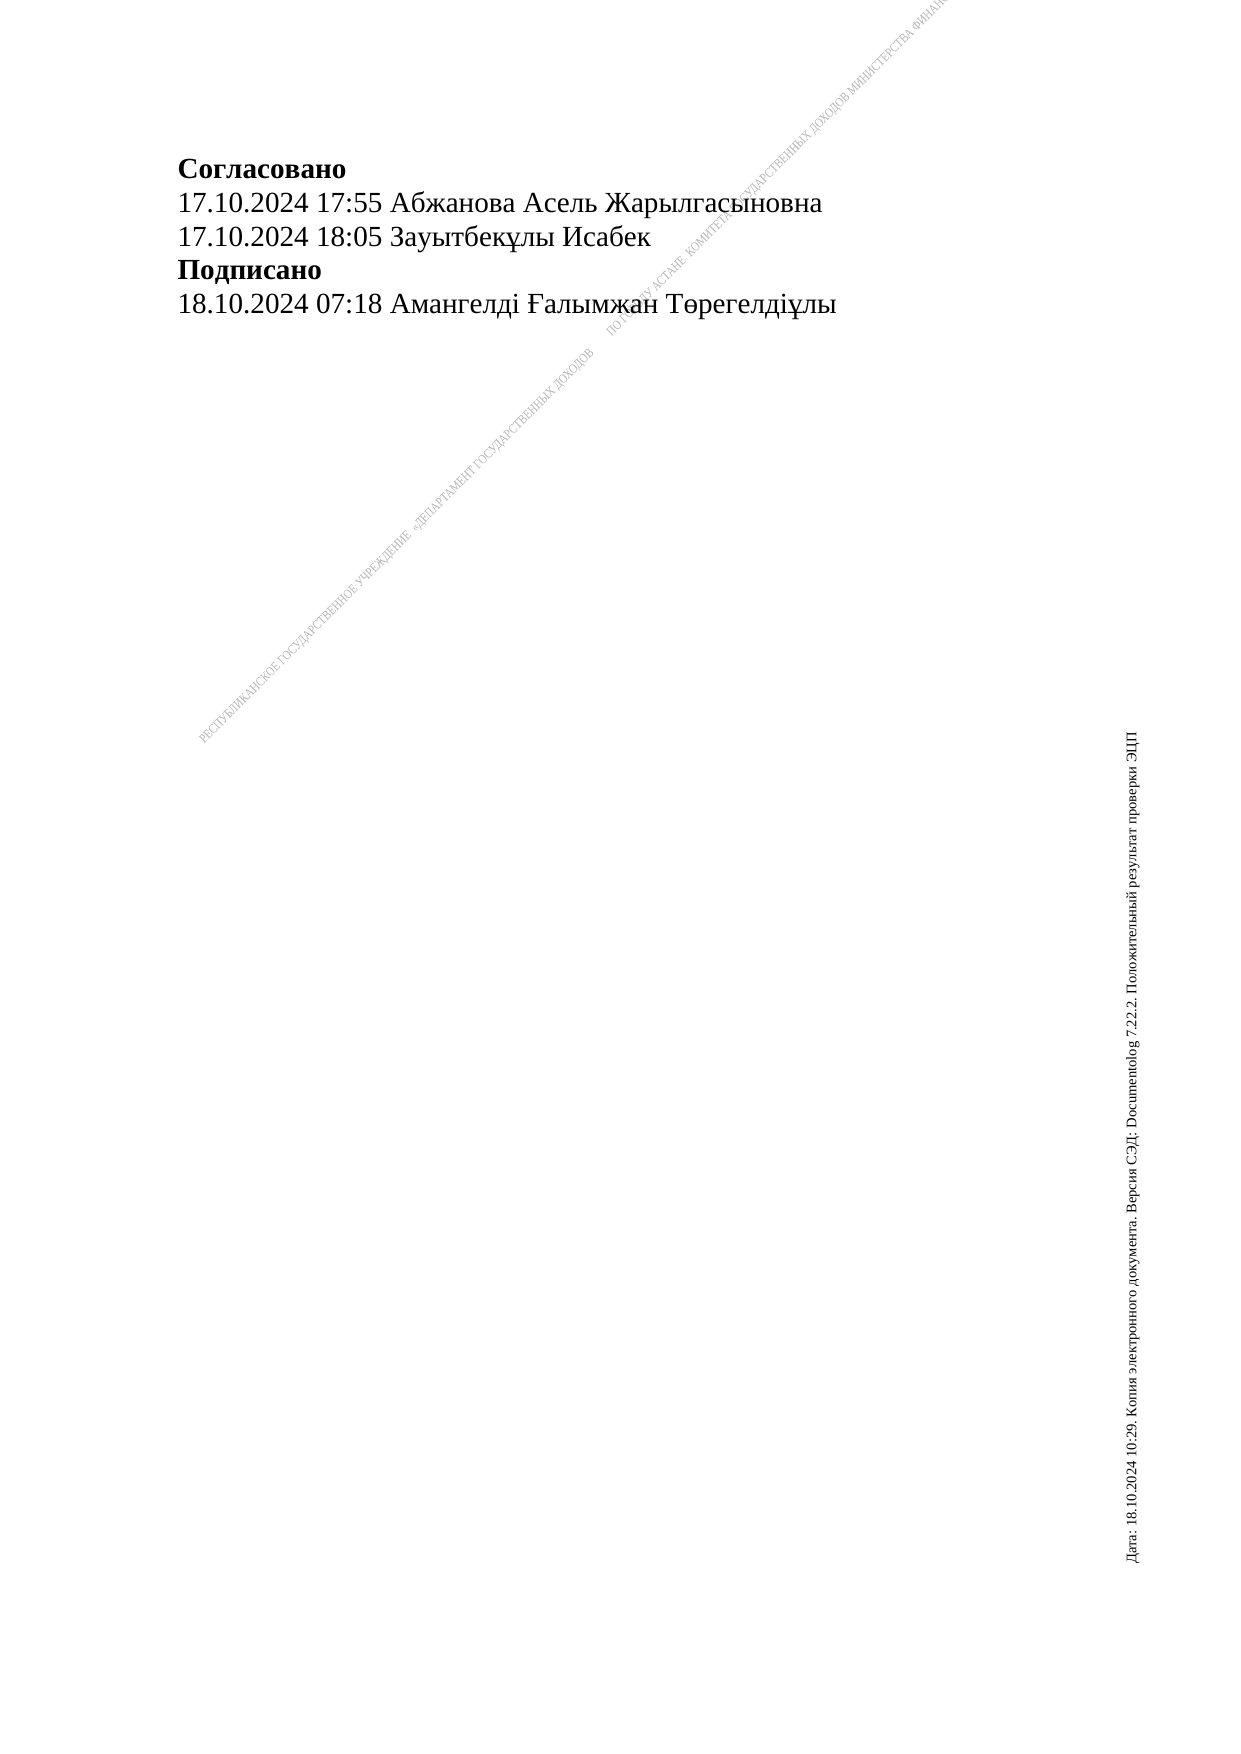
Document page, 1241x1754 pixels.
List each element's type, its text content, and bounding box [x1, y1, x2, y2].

text 18.10.2024 07:18 Амангелді Ғалымжан Төрегелдіұлы [177, 286, 1152, 319]
text Согласовано [177, 152, 1152, 185]
text 17.10.2024 17:55 Абжанова Асель Жарылгасыновна [177, 185, 1152, 219]
text 17.10.2024 18:05 Зауытбекұлы Исабек [177, 219, 1152, 252]
text Подписано [177, 252, 1152, 286]
